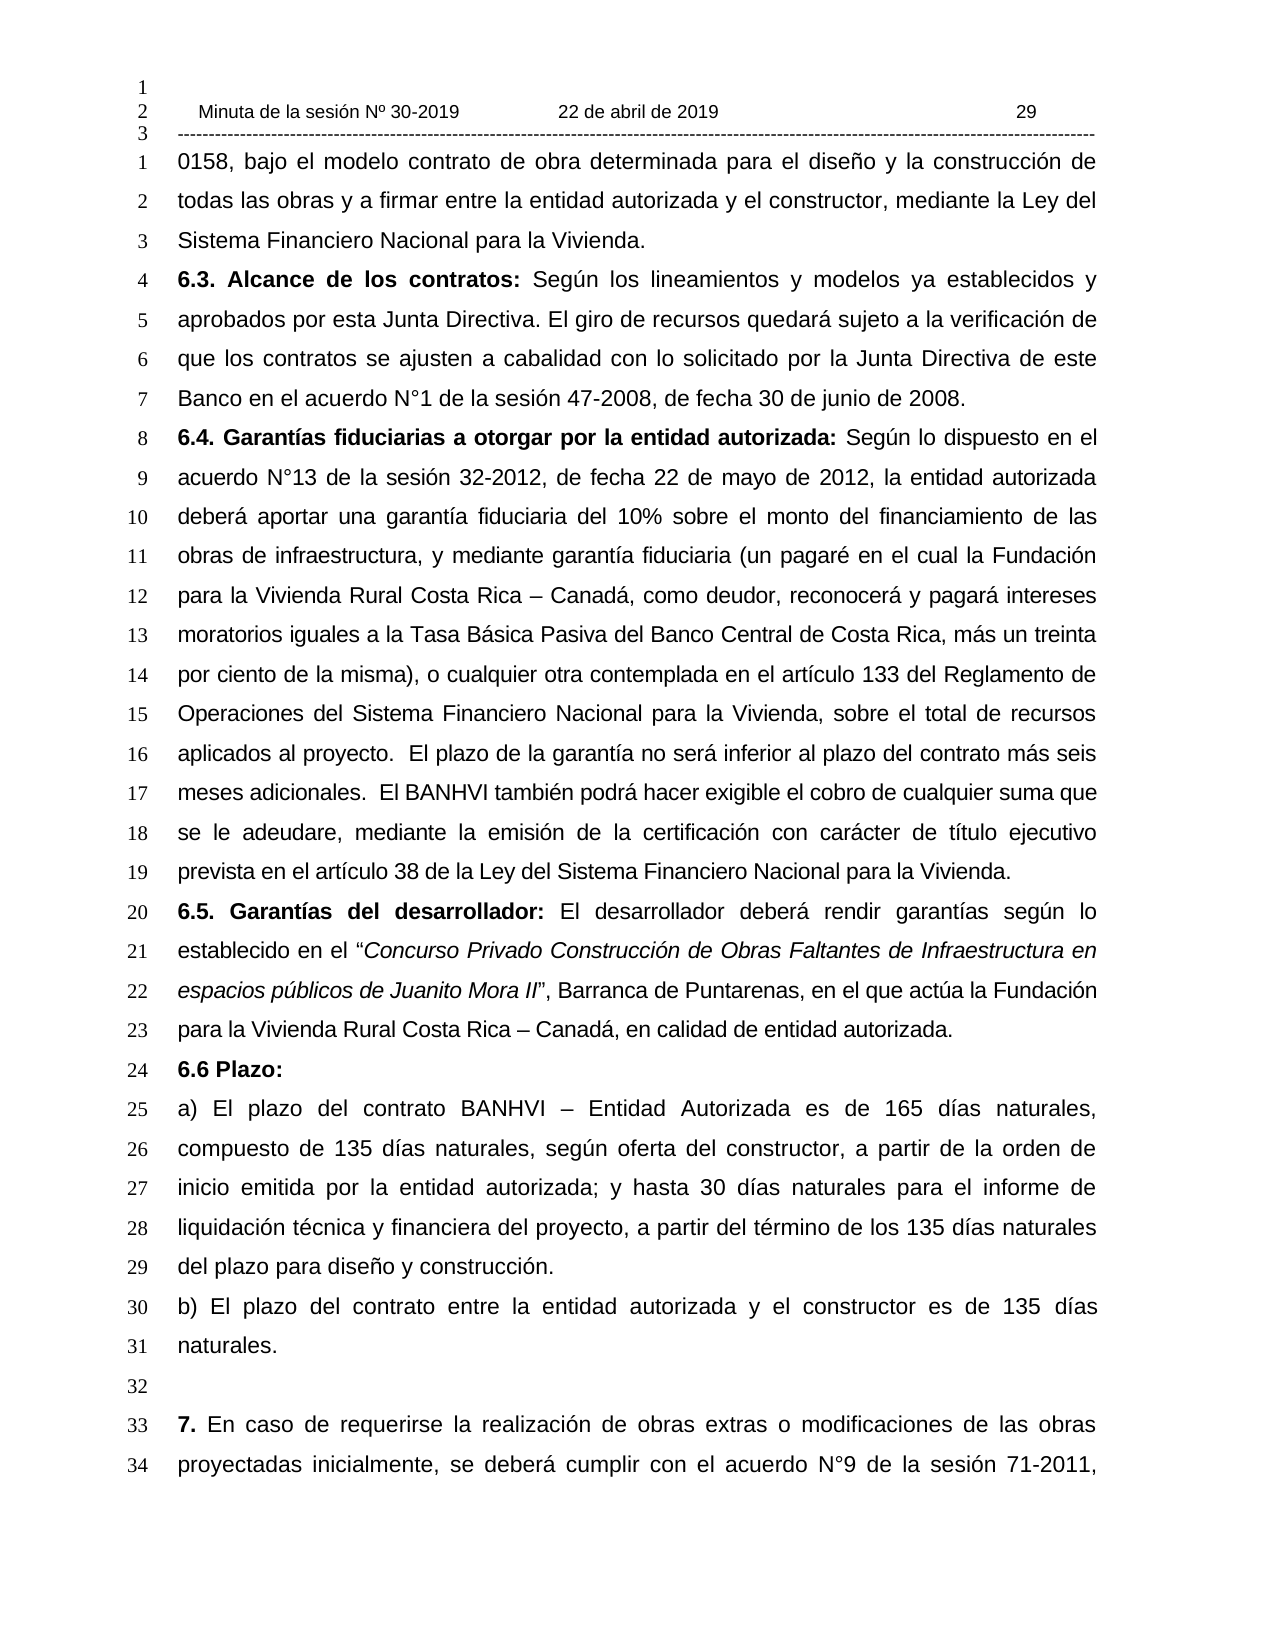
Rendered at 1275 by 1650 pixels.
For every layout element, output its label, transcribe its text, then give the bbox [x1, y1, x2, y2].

text 6.4. Garantías fiduciarias a otorgar por la entidad autorizada: Según lo dispuesto en el acuerdo N°13 de la sesión 32-2012, de fecha 22 de mayo de 2012, la entidad autorizada deberá aportar una garantía fiduciaria del 10% sobre el monto del financiamiento de las obras de infraestructura, y mediante garantía fiduciaria (un pagaré en el cual la Fundación para la Vivienda Rural Costa Rica – Canadá, como deudor, reconocerá y pagará intereses moratorios iguales a la Tasa Básica Pasiva del Banco Central de Costa Rica, más un treinta por ciento de la misma), o cualquier otra contemplada en el artículo 133 del Reglamento de Operaciones del Sistema Financiero Nacional para la Vivienda, sobre el total de recursos aplicados al proyecto. El plazo de la garantía no será inferior al plazo del contrato más seis meses adicionales. El BANHVI también podrá hacer exigible el cobro de cualquier suma que se le adeudare, mediante la emisión de la certificación con carácter de título ejecutivo prevista en el artículo 38 de la Ley del Sistema Financiero Nacional para la Vivienda. [177, 424, 1098, 885]
text b) El plazo del contrato entre la entidad autorizada y el constructor es de 135 días naturales. [177, 1293, 1098, 1358]
text 6.6 Plazo: [177, 1056, 1098, 1082]
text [177, 1411, 1098, 1477]
text 6.5. Garantías del desarrollador: El desarrollador deberá rendir garantías según lo establecido en el “Concurso Privado Construcción de Obras Faltantes de Infraestructura en espacios públicos de Juanito Mora II”, Barranca de Puntarenas, en el que actúa la Fundación para la Vivienda Rural Costa Rica – Canadá, en calidad de entidad autorizada. [177, 898, 1098, 1043]
text 6.3. Alcance de los contratos: Según los lineamientos y modelos ya establecidos y aprobados por esta Junta Directiva. El giro de recursos quedará sujeto a la verificación de que los contratos se ajusten a cabalidad con lo solicitado por la Junta Directiva de este Banco en el acuerdo N°1 de la sesión 47-2008, de fecha 30 de junio de 2008. [177, 266, 1098, 411]
text a) El plazo del contrato BANHVI – Entidad Autorizada es de 165 días naturales, compuesto de 135 días naturales, según oferta del constructor, a partir de la orden de inicio emitida por la entidad autorizada; y hasta 30 días naturales para el informe de liquidación técnica y financiera del proyecto, a partir del término de los 135 días naturales del plazo para diseño y construcción. [177, 1095, 1098, 1279]
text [177, 148, 1098, 253]
